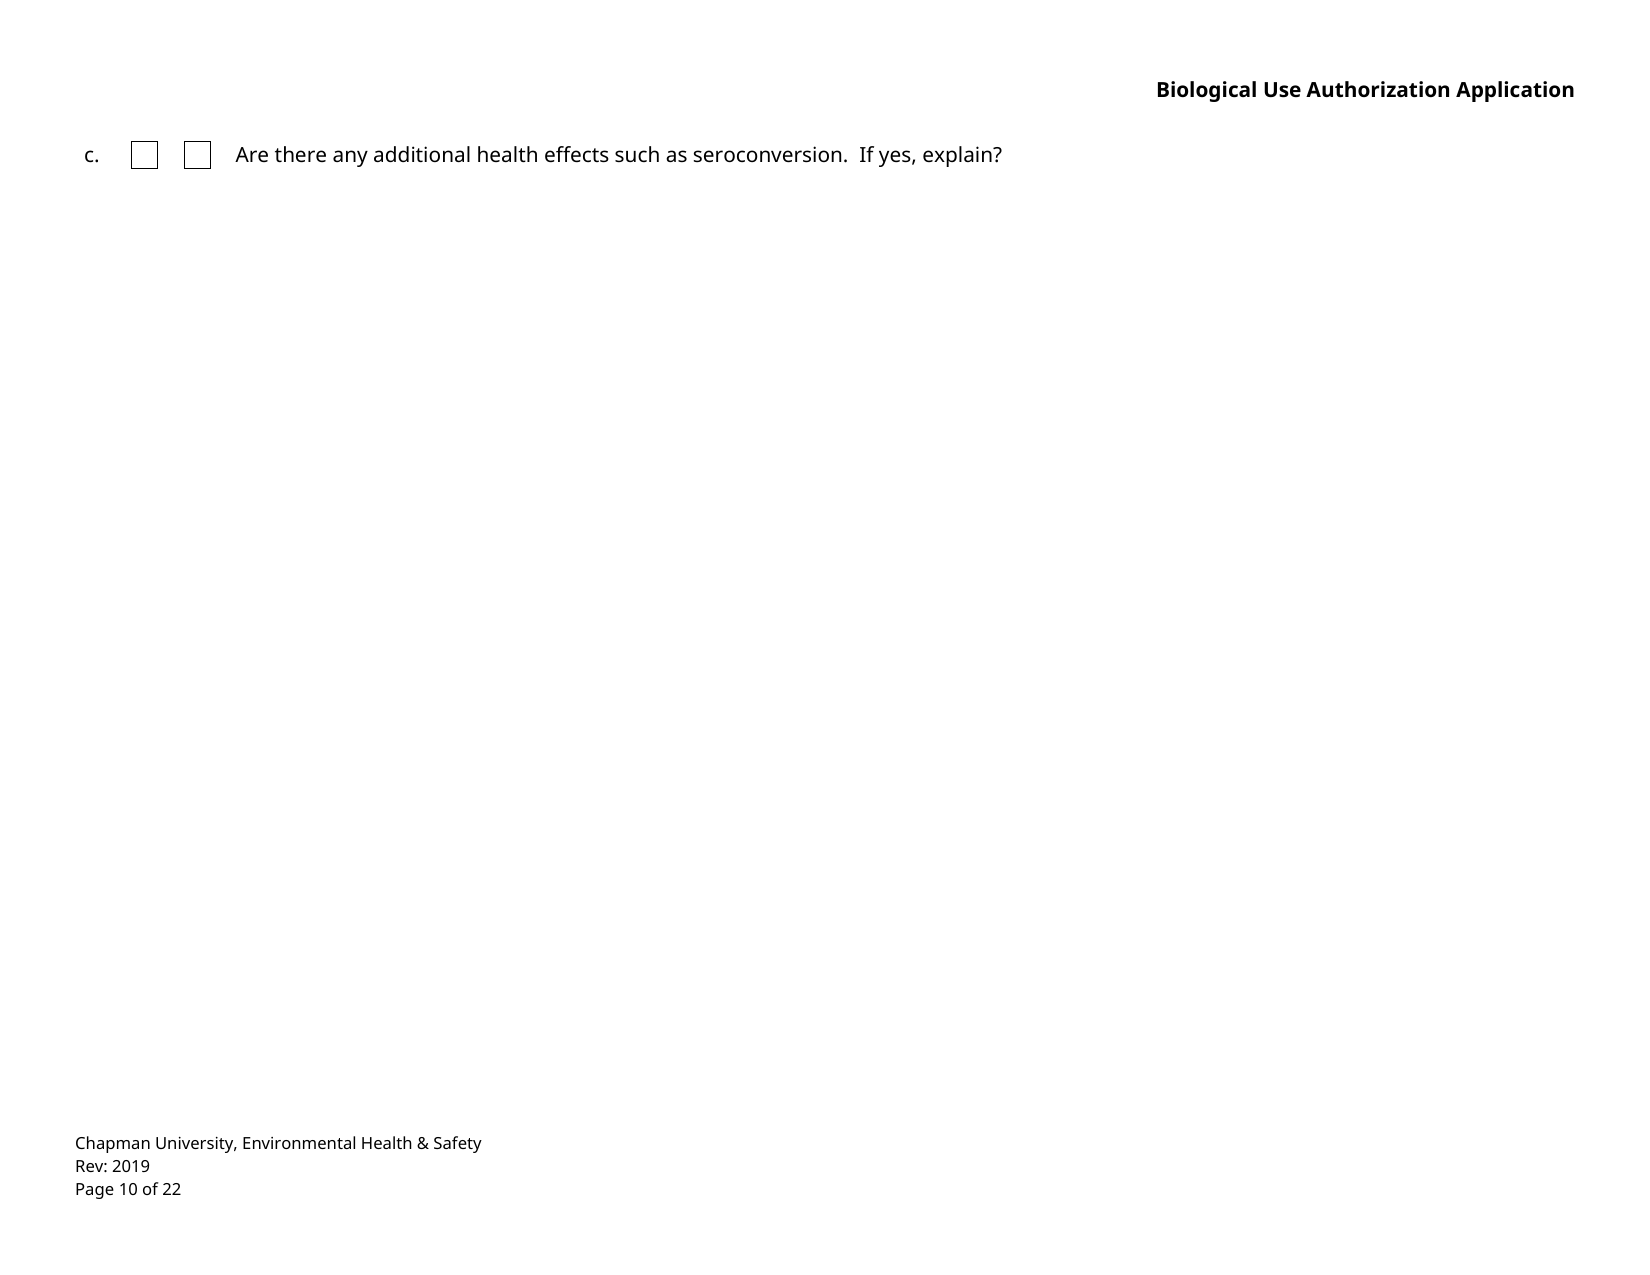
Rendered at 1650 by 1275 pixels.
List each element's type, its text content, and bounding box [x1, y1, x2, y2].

table_cell Are there any additional health effects such as seroconversion. If yes, explain? [227, 132, 1501, 177]
table_cell c. [76, 132, 121, 177]
table_cell [121, 132, 175, 177]
table_cell [175, 132, 227, 177]
